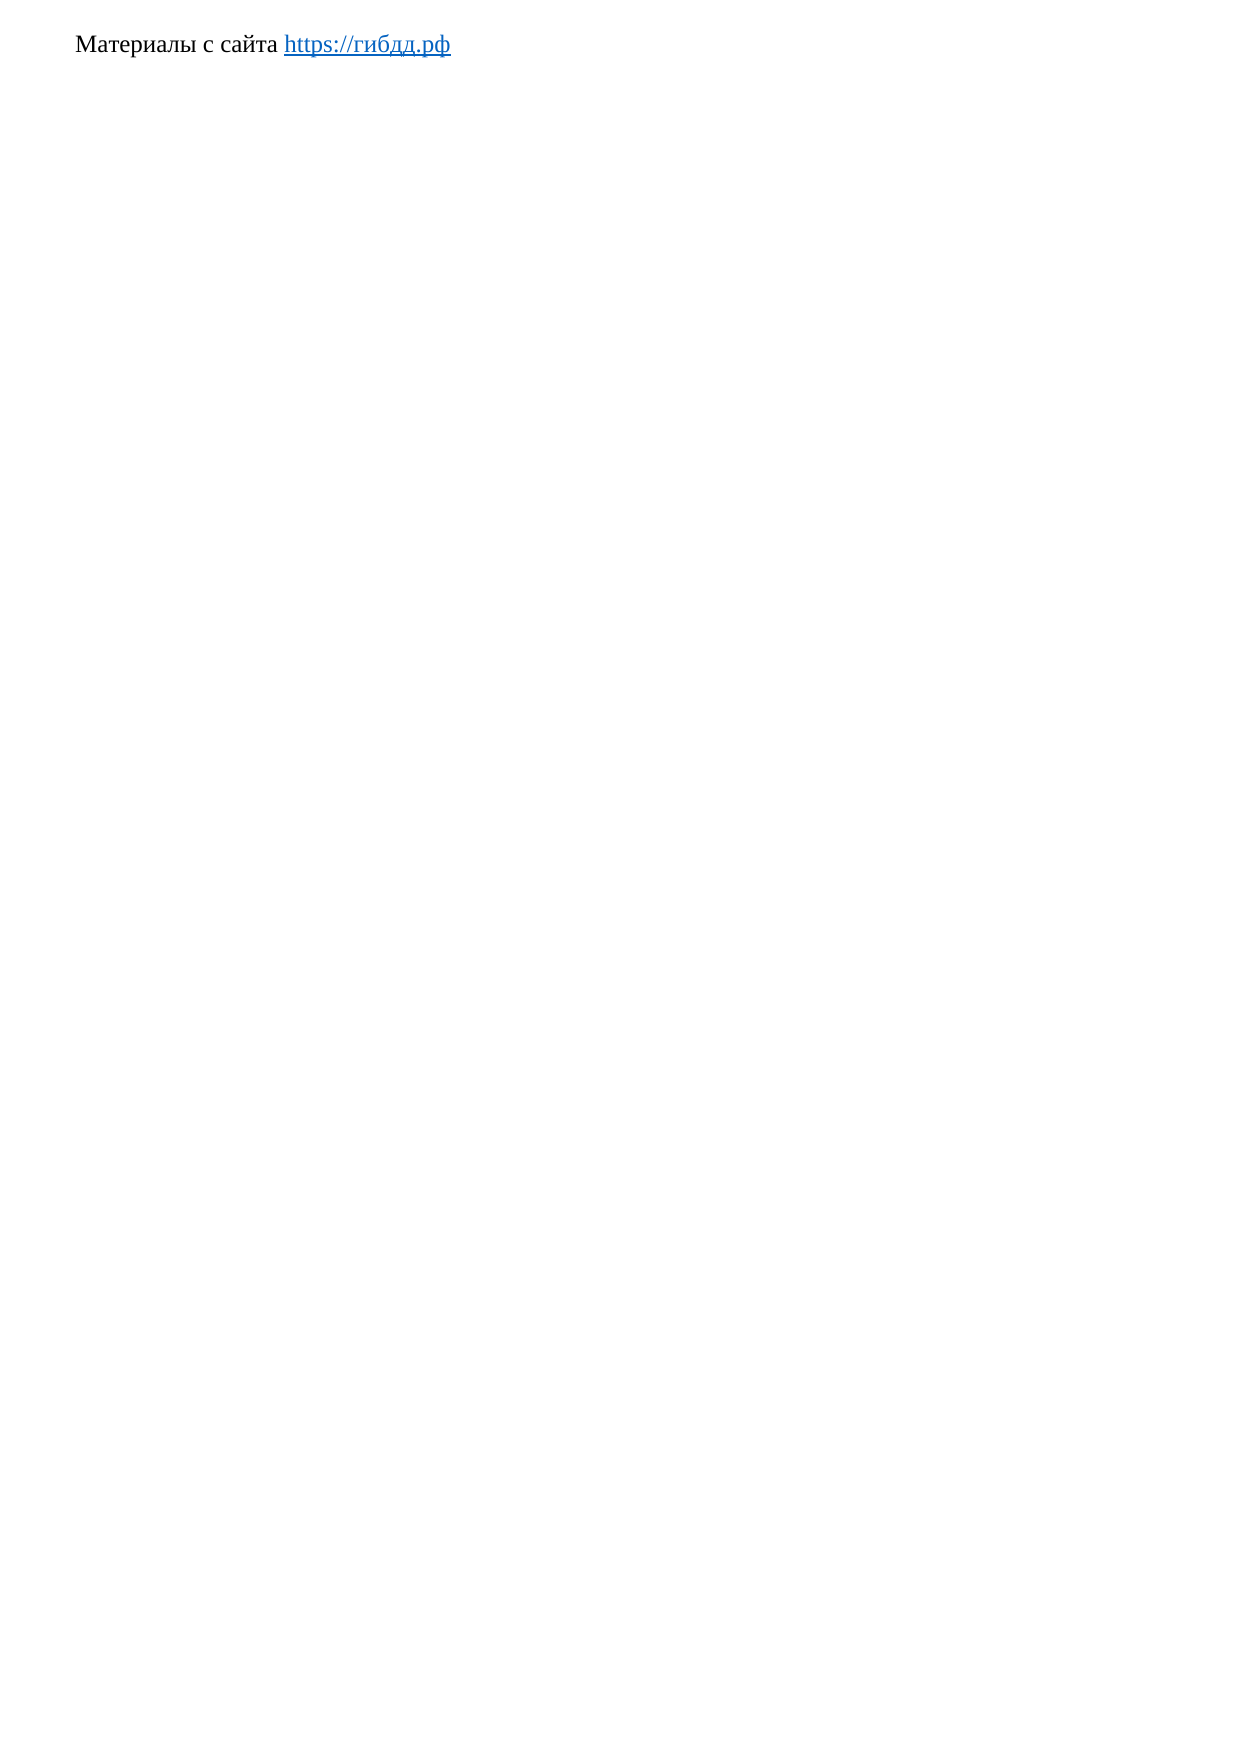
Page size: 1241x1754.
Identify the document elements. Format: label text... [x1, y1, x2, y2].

text Материалы с сайта https://гибдд.рф [75, 29, 1196, 58]
